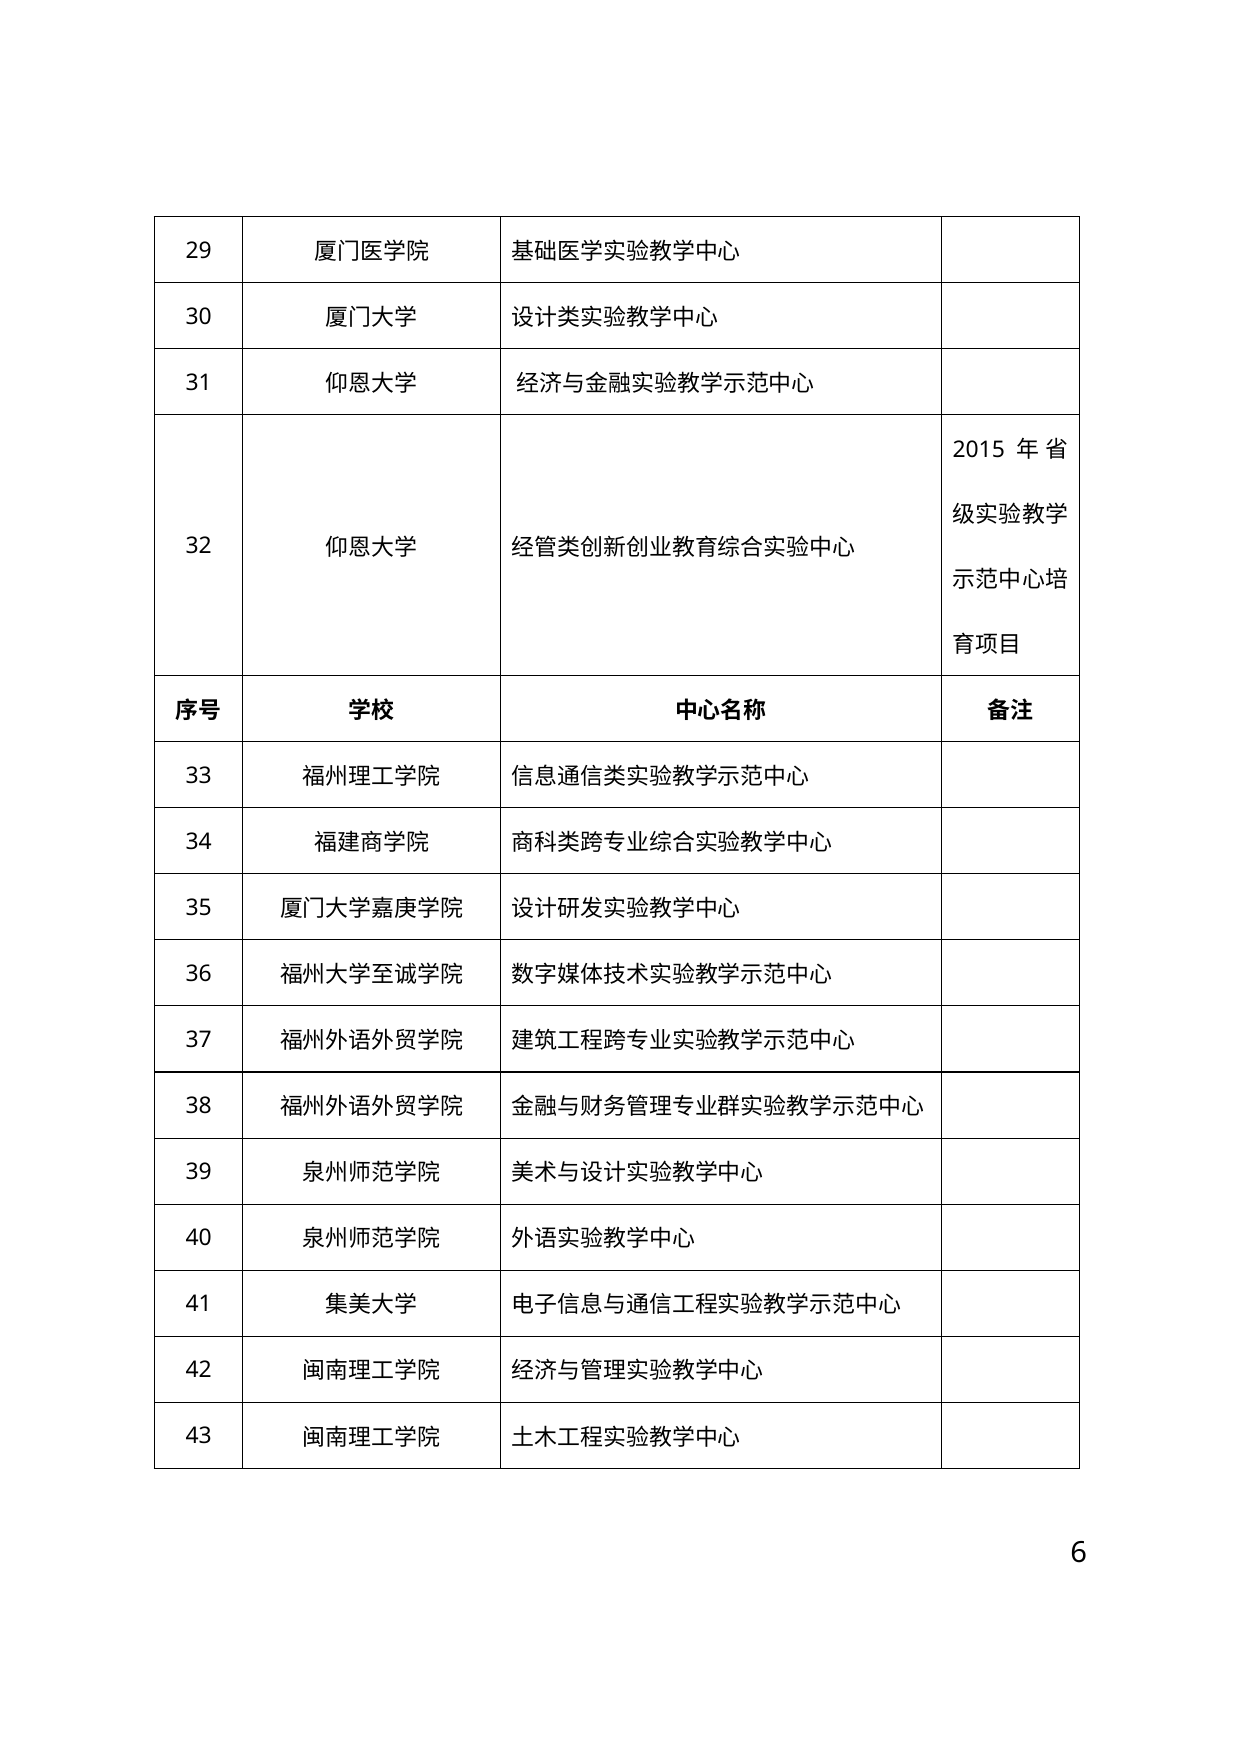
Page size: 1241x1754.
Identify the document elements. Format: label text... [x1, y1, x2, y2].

table_cell 厦门大学嘉庚学院 [243, 874, 500, 939]
table_cell 信息通信类实验教学示范中心 [501, 742, 941, 807]
table_cell 福州理工学院 [243, 742, 500, 807]
table_cell [942, 1139, 1079, 1203]
table_cell 福州外语外贸学院 [243, 1006, 500, 1071]
table_cell 泉州师范学院 [243, 1205, 500, 1269]
table_cell 外语实验教学中心 [501, 1205, 941, 1269]
table_cell 备注 [942, 676, 1079, 741]
table_cell 闽南理工学院 [243, 1337, 500, 1402]
table_cell 35 [155, 874, 242, 939]
table_cell 福州大学至诚学院 [243, 940, 500, 1005]
table_cell 建筑工程跨专业实验教学示范中心 [501, 1006, 941, 1071]
table_cell 40 [155, 1205, 242, 1269]
table_cell 36 [155, 940, 242, 1005]
table_cell 电子信息与通信工程实验教学示范中心 [501, 1271, 941, 1336]
table_cell 厦门医学院 [243, 217, 500, 282]
table_cell [942, 1073, 1079, 1137]
table_cell 32 [155, 415, 242, 675]
table_cell [942, 874, 1079, 939]
table_cell [942, 1006, 1079, 1071]
table_cell 金融与财务管理专业群实验教学示范中心 [501, 1073, 941, 1137]
table_cell 商科类跨专业综合实验教学中心 [501, 808, 941, 873]
table_cell 闽南理工学院 [243, 1403, 500, 1468]
table_cell 33 [155, 742, 242, 807]
table_cell [942, 808, 1079, 873]
table_cell 41 [155, 1271, 242, 1336]
table_cell 经济与管理实验教学中心 [501, 1337, 941, 1402]
table_cell 43 [155, 1403, 242, 1468]
table_cell 集美大学 [243, 1271, 500, 1336]
table_cell [942, 1205, 1079, 1269]
table_cell [942, 349, 1079, 414]
table_cell [942, 940, 1079, 1005]
table_cell [942, 1271, 1079, 1336]
table_cell 土木工程实验教学中心 [501, 1403, 941, 1468]
table_cell [942, 1403, 1079, 1468]
table_cell 经济与金融实验教学示范中心 [501, 349, 941, 414]
table_cell [942, 217, 1079, 282]
table_cell 设计研发实验教学中心 [501, 874, 941, 939]
table_cell [942, 1337, 1079, 1402]
table_cell 仰恩大学 [243, 415, 500, 675]
table_cell 福州外语外贸学院 [243, 1073, 500, 1137]
table_cell 37 [155, 1006, 242, 1071]
table_cell 厦门大学 [243, 283, 500, 348]
table_cell 数字媒体技术实验教学示范中心 [501, 940, 941, 1005]
table_cell 仰恩大学 [243, 349, 500, 414]
table_cell 38 [155, 1073, 242, 1137]
table_cell 美术与设计实验教学中心 [501, 1139, 941, 1203]
table_cell 30 [155, 283, 242, 348]
table_cell 学校 [243, 676, 500, 741]
table_cell 29 [155, 217, 242, 282]
table_cell 序号 [155, 676, 242, 741]
table_cell 34 [155, 808, 242, 873]
table_cell 泉州师范学院 [243, 1139, 500, 1203]
table_cell 中心名称 [501, 676, 941, 741]
table_cell [942, 283, 1079, 348]
table_cell 2015年省级实验教学示范中心培育项目 [942, 415, 1079, 675]
table_cell 福建商学院 [243, 808, 500, 873]
table_cell 基础医学实验教学中心 [501, 217, 941, 282]
table_cell [942, 742, 1079, 807]
table_cell 39 [155, 1139, 242, 1203]
table_cell 31 [155, 349, 242, 414]
table_cell 42 [155, 1337, 242, 1402]
table_cell 设计类实验教学中心 [501, 283, 941, 348]
table_cell 经管类创新创业教育综合实验中心 [501, 415, 941, 675]
